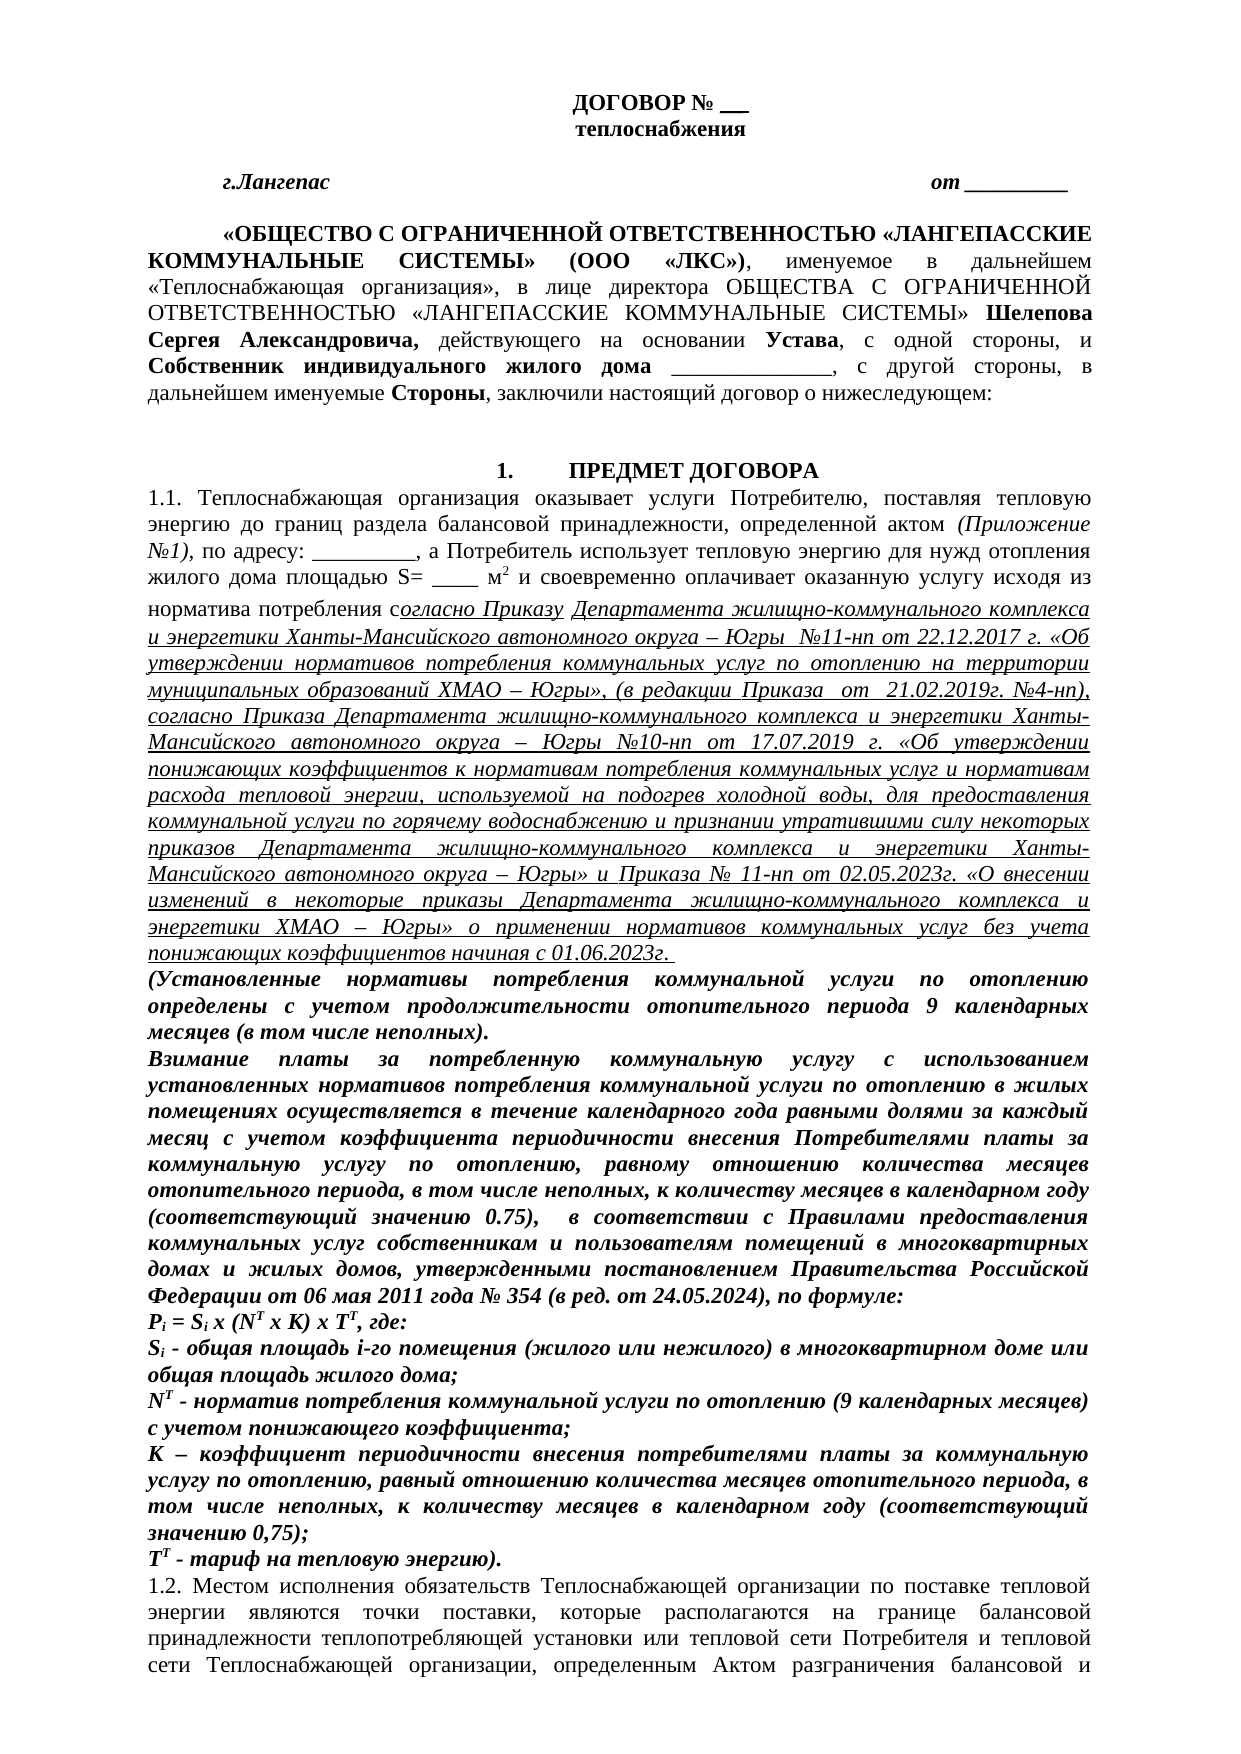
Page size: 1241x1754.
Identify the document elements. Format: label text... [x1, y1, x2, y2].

text К – коэффициент периодичности внесения потребителями платы за коммунальную услугу по отоплению, равный отношению количества месяцев отопительного периода, в том числе неполных, к количеству месяцев в календарном году (соответствующий значению 0,75); [148, 1440, 1092, 1545]
text TT - тариф на тепловую энергию). [148, 1545, 1092, 1572]
text «ОБЩЕСТВО С ОГРАНИЧЕННОЙ ОТВЕТСТВЕННОСТЬЮ «ЛАНГЕПАССКИЕ КОММУНАЛЬНЫЕ СИСТЕМЫ» (ООО «ЛКС»), именуемое в дальнейшем «Теплоснабжающая организация», в лице директора ОБЩЕСТВА С ОГРАНИЧЕННОЙ ОТВЕТСТВЕННОСТЬЮ «ЛАНГЕПАССКИЕ КОММУНАЛЬНЫЕ СИСТЕМЫ» Шелепова Сергея Александровича, действующего на основании Устава, с одной стороны, и Собственник индивидуального жилого дома ______________, с другой стороны, в дальнейшем именуемые Стороны, заключили настоящий договор о нижеследующем: [148, 220, 1092, 405]
text 1.1. Теплоснабжающая организация оказывает услуги Потребителю, поставляя тепловую энергию до границ раздела балансовой принадлежности, определенной актом (Приложение №1), по адресу: _________, а Потребитель использует тепловую энергию для нужд отопления жилого дома площадью S= ____ м2 и своевременно оплачивает оказанную услугу исходя из норматива потребления согласно Приказу Департамента жилищно-коммунального комплекса и энергетики Ханты-Мансийского автономного округа – Югры №11-нп от 22.12.2017 г. «Об утверждении нормативов потребления коммунальных услуг по отоплению на территории муниципальных образований ХМАО – Югры», (в редакции Приказа от 21.02.2019г. №4-нп), согласно Приказа Департамента жилищно-коммунального комплекса и энергетики Ханты-Мансийского автономного округа – Югры №10-нп от 17.07.2019 г. «Об утверждении понижающих коэффициентов к нормативам потребления коммунальных услуг и нормативам расхода тепловой энергии, используемой на подогрев холодной воды, для предоставления коммунальной услуги по горячему водоснабжению и признании утратившими силу некоторых приказов Департамента жилищно-коммунального комплекса и энергетики Ханты-Мансийского автономного округа – Югры» и Приказа № 11-нп от 02.05.2023г. «О внесении изменений в некоторые приказы Департамента жилищно-коммунального комплекса и энергетики ХМАО – Югры» о применении нормативов коммунальных услуг без учета понижающих коэффициентов начиная с 01.06.2023г. [148, 484, 1092, 966]
text Si - общая площадь i-го помещения (жилого или нежилого) в многоквартирном доме или общая площадь жилого дома; [148, 1334, 1092, 1387]
text ДОГОВОР № __ [148, 89, 1092, 115]
text (Установленные нормативы потребления коммунальной услуги по отоплению определены с учетом продолжительности отопительного периода 9 календарных месяцев (в том числе неполных). [148, 966, 1092, 1044]
text NT - норматив потребления коммунальной услуги по отоплению (9 календарных месяцев) с учетом понижающего коэффициента; [148, 1387, 1092, 1440]
text г.Лангепас от _________ [148, 168, 1092, 194]
text Pi = Si x (NT x К) х TT, где: [148, 1308, 1092, 1334]
text Взимание платы за потребленную коммунальную услугу с использованием установленных нормативов потребления коммунальной услуги по отоплению в жилых помещениях осуществляется в течение календарного года равными долями за каждый месяц с учетом коэффициента периодичности внесения Потребителями платы за коммунальную услугу по отоплению, равному отношению количества месяцев отопительного периода, в том числе неполных, к количеству месяцев в календарном году (соответствующий значению 0.75), в соответствии с Правилами предоставления коммунальных услуг собственникам и пользователям помещений в многоквартирных домах и жилых домов, утвержденными постановлением Правительства Российской Федерации от 06 мая 2011 года № 354 (в ред. от 24.05.2024), по формуле: [148, 1044, 1092, 1308]
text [148, 1572, 1092, 1677]
list ПРЕДМЕТ ДОГОВОРА [148, 458, 1092, 484]
text теплоснабжения [148, 115, 1092, 141]
